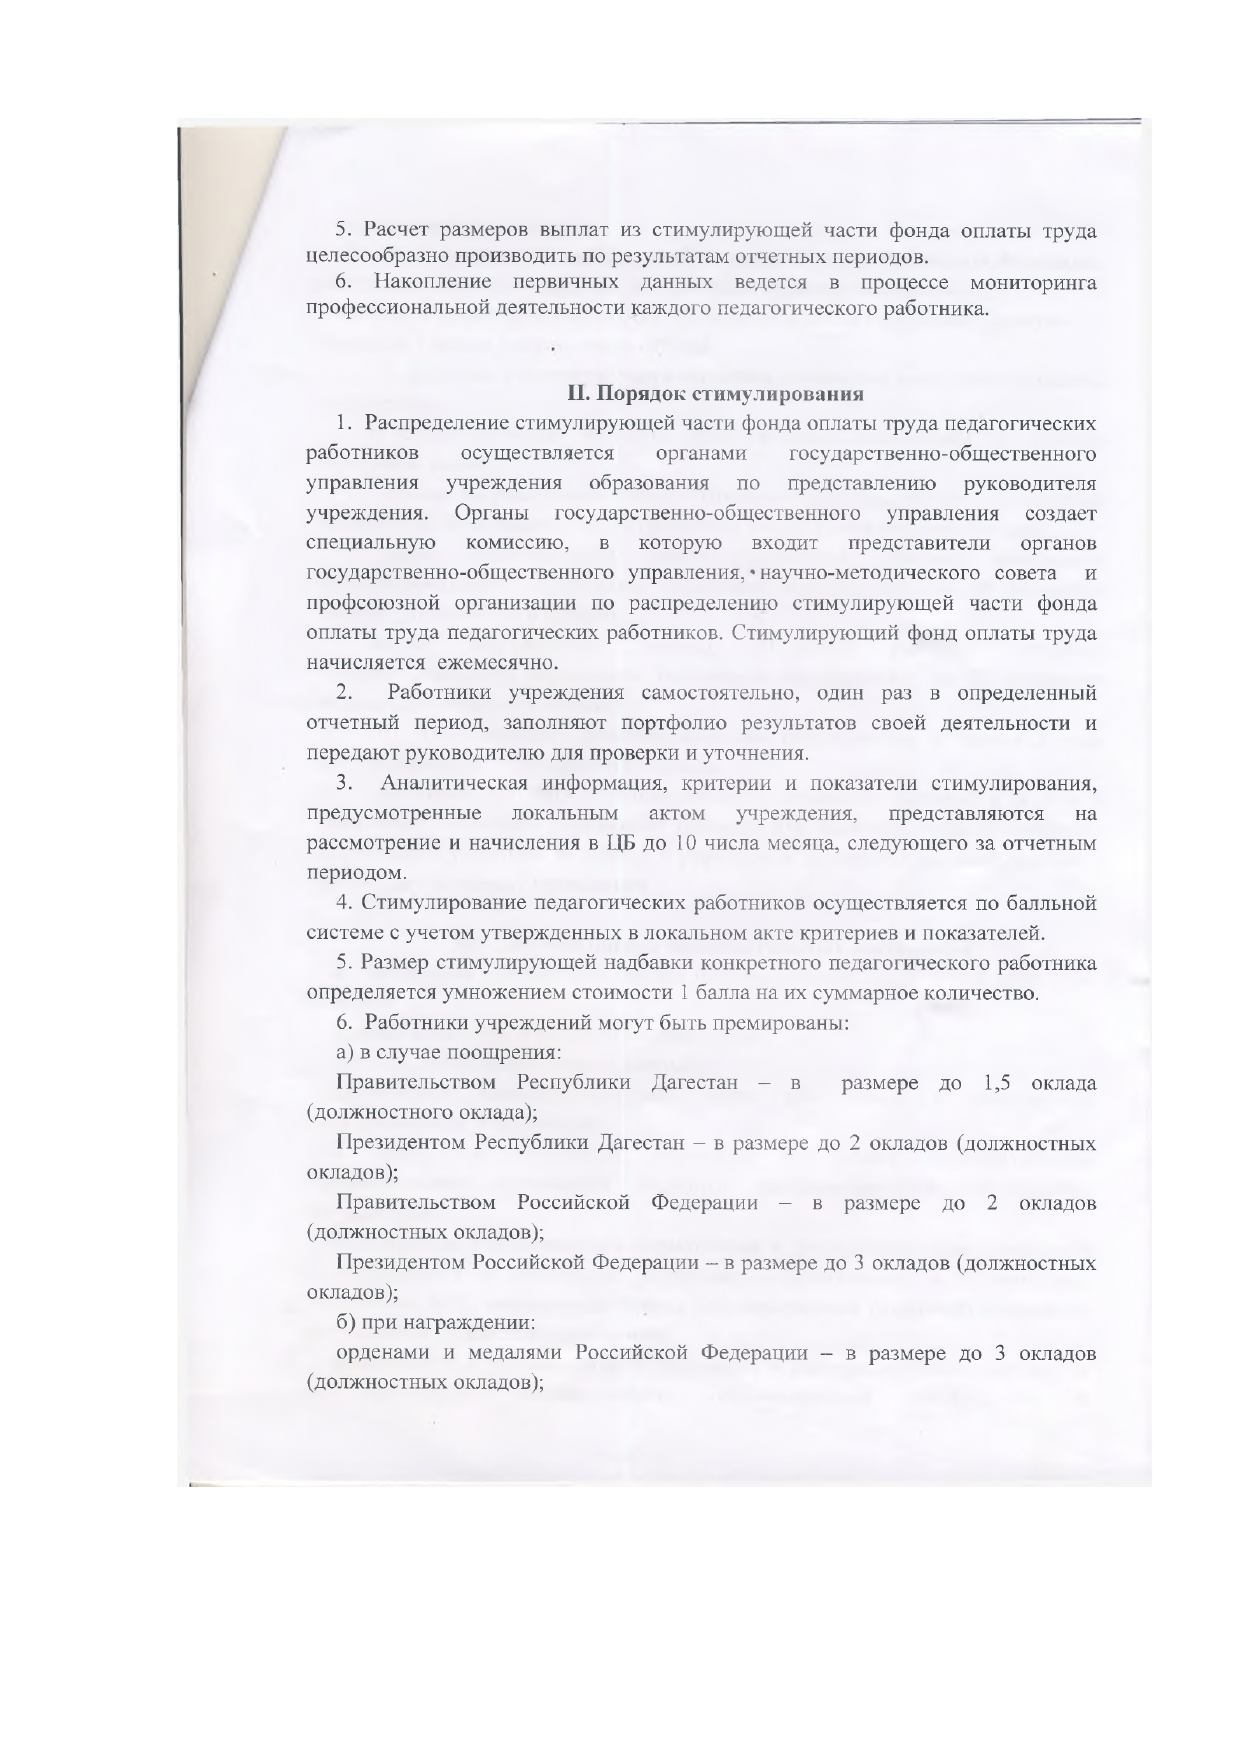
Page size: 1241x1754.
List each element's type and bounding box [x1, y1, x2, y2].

picture [177, 118, 1153, 1487]
